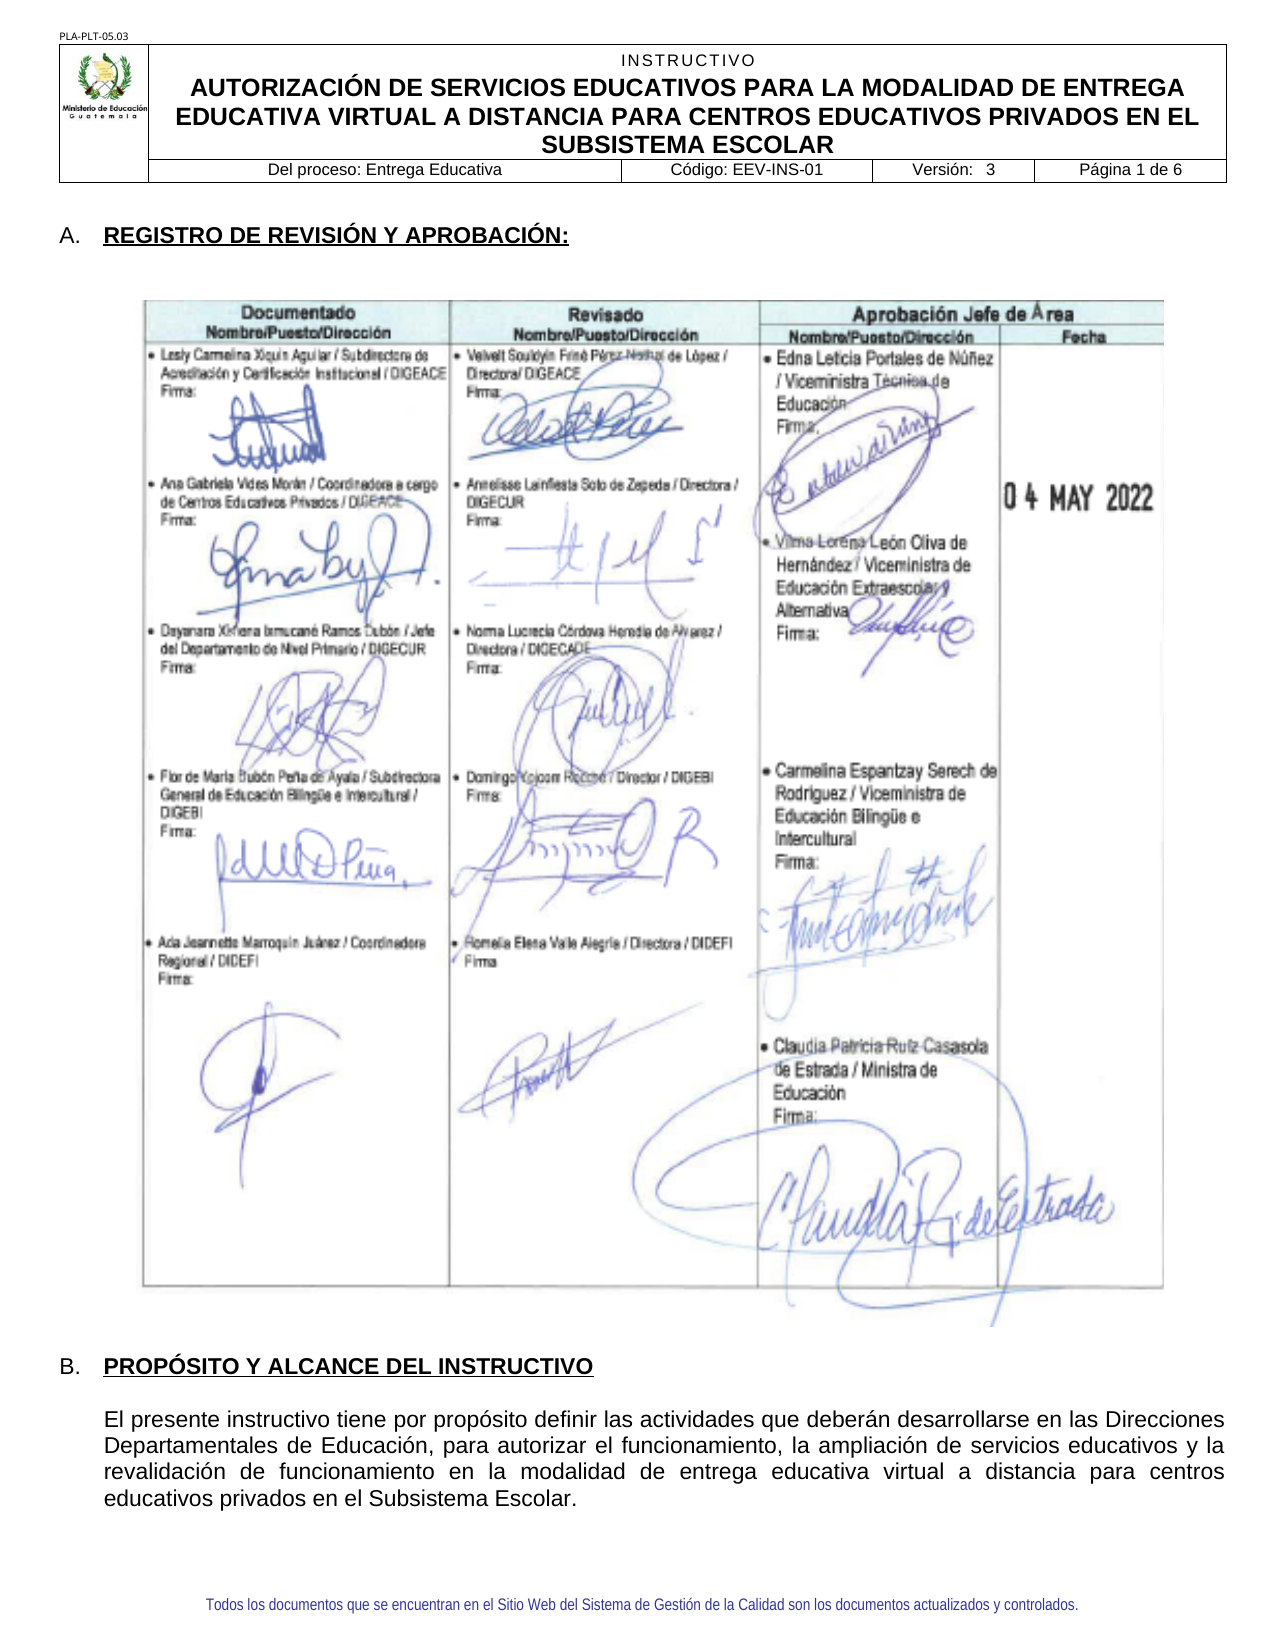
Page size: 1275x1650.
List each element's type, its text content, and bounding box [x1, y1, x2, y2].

picture [61, 50, 148, 121]
list PROPÓSITO Y ALCANCE DEL INSTRUCTIVO [59, 1353, 1225, 1379]
text El presente instructivo tiene por propósito definir las actividades que deberán desarrollarse en las Direcciones Departamentales de Educación, para autorizar el funcionamiento, la ampliación de servicios educativos y la revalidación de funcionamiento en la modalidad de entrega educativa virtual a distancia para centros educativos privados en el Subsistema Escolar. [103, 1406, 1225, 1511]
list REGISTRO DE REVISIÓN Y APROBACIÓN: [59, 222, 1225, 248]
